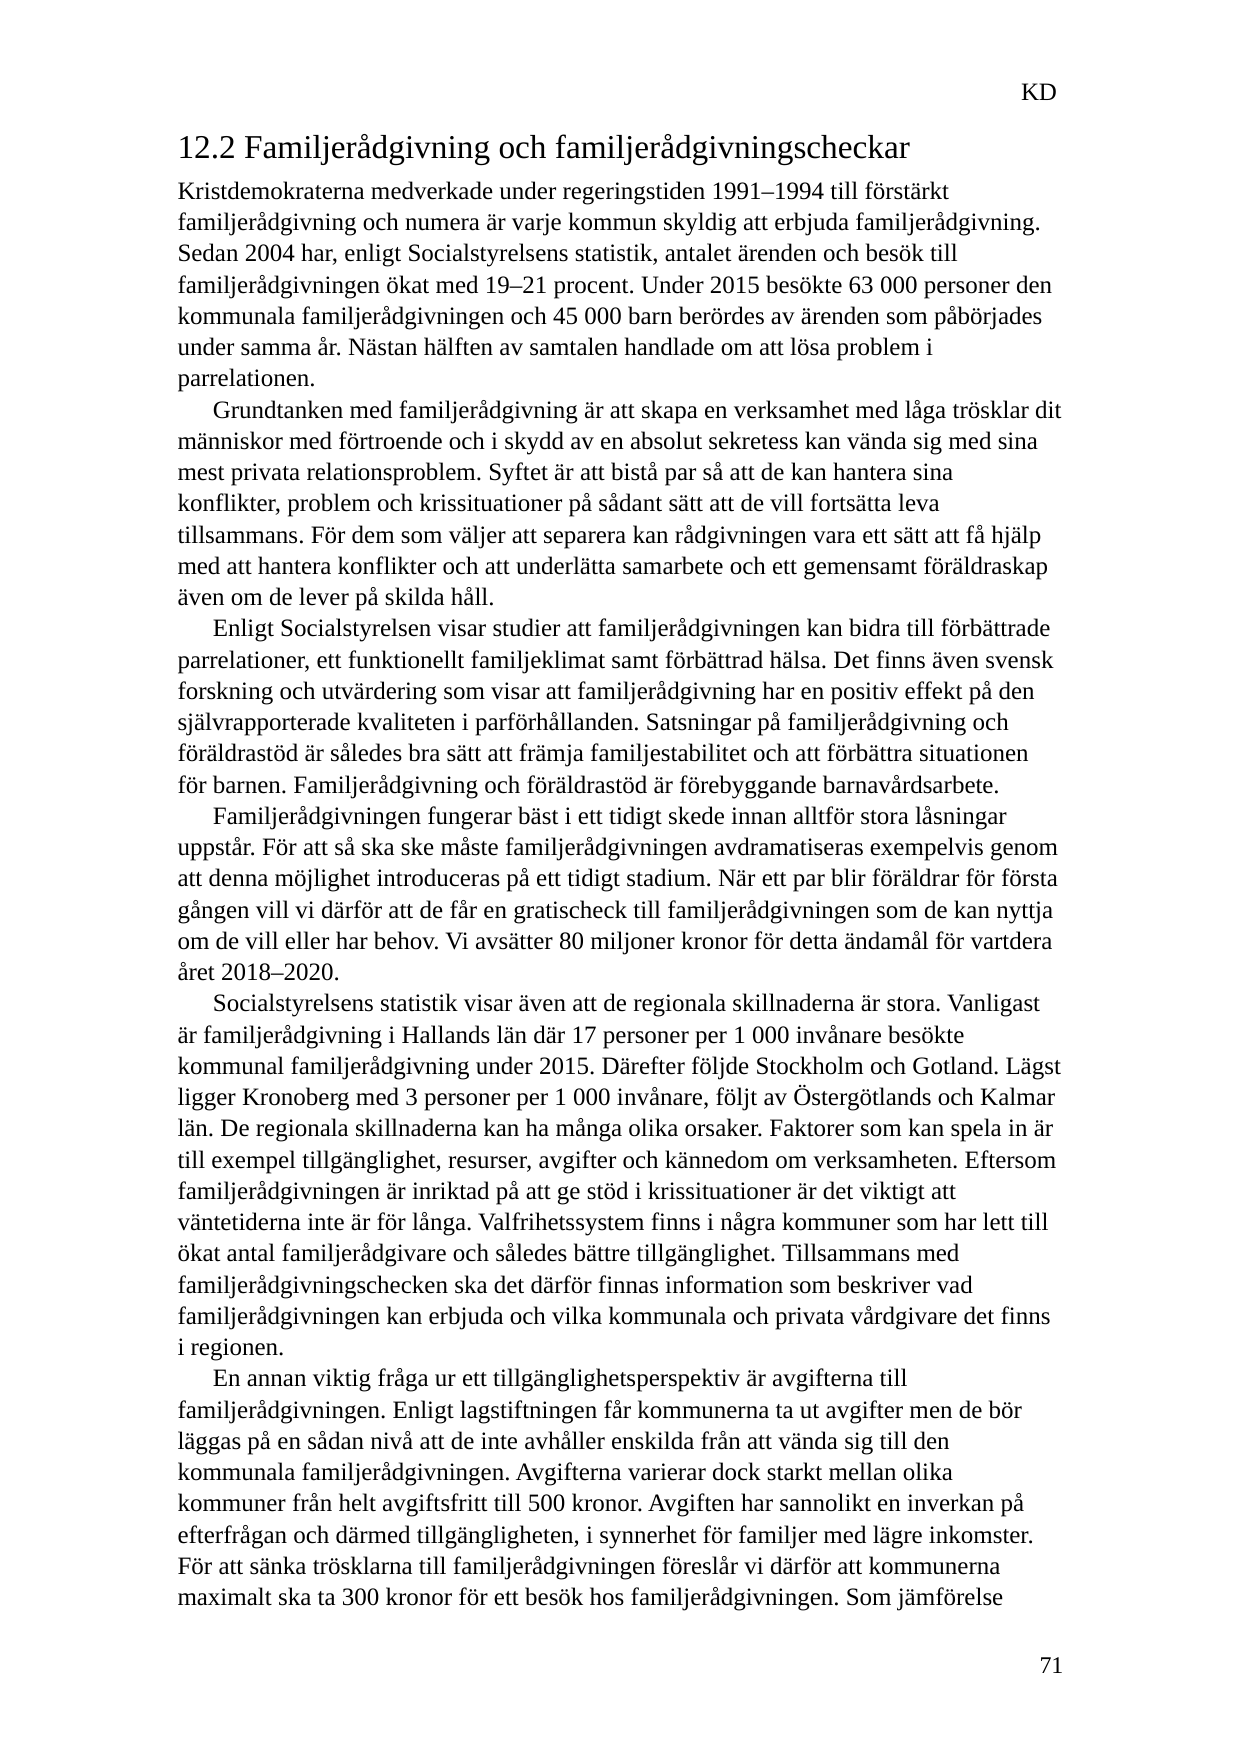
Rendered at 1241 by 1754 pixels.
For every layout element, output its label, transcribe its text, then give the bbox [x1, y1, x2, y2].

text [177, 1361, 1063, 1611]
text Kristdemokraterna medverkade under regeringstiden 1991–1994 till förstärkt familjerådgivning och numera är varje kommun skyldig att erbjuda familjerådgivning. Sedan 2004 har, enligt Socialstyrelsens statistik, antalet ärenden och besök till familjerådgivningen ökat med 19–21 procent. Under 2015 besökte 63 000 personer den kommunala familjerådgivningen och 45 000 barn berördes av ärenden som påbörjades under samma år. Nästan hälften av samtalen handlade om att lösa problem i parrelationen. [177, 173, 1063, 392]
text Socialstyrelsens statistik visar även att de regionala skillnaderna är stora. Vanligast är familjerådgivning i Hallands län där 17 personer per 1 000 invånare besökte kommunal familjerådgivning under 2015. Därefter följde Stockholm och Gotland. Lägst ligger Kronoberg med 3 personer per 1 000 invånare, följt av Östergötlands och Kalmar län. De regionala skillnaderna kan ha många olika orsaker. Faktorer som kan spela in är till exempel tillgänglighet, resurser, avgifter och kännedom om verksamheten. Eftersom familjerådgivningen är inriktad på att ge stöd i krissituationer är det viktigt att väntetiderna inte är för långa. Valfrihetssystem finns i några kommuner som har lett till ökat antal familjerådgivare och således bättre tillgänglighet. Tillsammans med familjerådgivningschecken ska det därför finnas information som beskriver vad familjerådgivningen kan erbjuda och vilka kommunala och privata vårdgivare det finns i regionen. [177, 986, 1063, 1361]
text Familjerådgivning och familjerådgivningscheckar [177, 134, 1063, 165]
text Grundtanken med familjerådgivning är att skapa en verksamhet med låga trösklar dit människor med förtroende och i skydd av en absolut sekretess kan vända sig med sina mest privata relationsproblem. Syftet är att bistå par så att de kan hantera sina konflikter, problem och krissituationer på sådant sätt att de vill fortsätta leva tillsammans. För dem som väljer att separera kan rådgivningen vara ett sätt att få hjälp med att hantera konflikter och att underlätta samarbete och ett gemensamt föräldraskap även om de lever på skilda håll. [177, 392, 1063, 611]
text Enligt Socialstyrelsen visar studier att familjerådgivningen kan bidra till förbättrade parrelationer, ett funktionellt familjeklimat samt förbättrad hälsa. Det finns även svensk forskning och utvärdering som visar att familjerådgivning har en positiv effekt på den självrapporterade kvaliteten i parförhållanden. Satsningar på familjerådgivning och föräldrastöd är således bra sätt att främja familjestabilitet och att förbättra situationen för barnen. Familjerådgivning och föräldrastöd är förebyggande barnavårdsarbete. [177, 611, 1063, 798]
text Familjerådgivningen fungerar bäst i ett tidigt skede innan alltför stora låsningar uppstår. För att så ska ske måste familjerådgivningen avdramatiseras exempelvis genom att denna möjlighet introduceras på ett tidigt stadium. När ett par blir föräldrar för första gången vill vi därför att de får en gratischeck till familjerådgivningen som de kan nyttja om de vill eller har behov. Vi avsätter 80 miljoner kronor för detta ändamål för vartdera året 2018–2020. [177, 798, 1063, 986]
